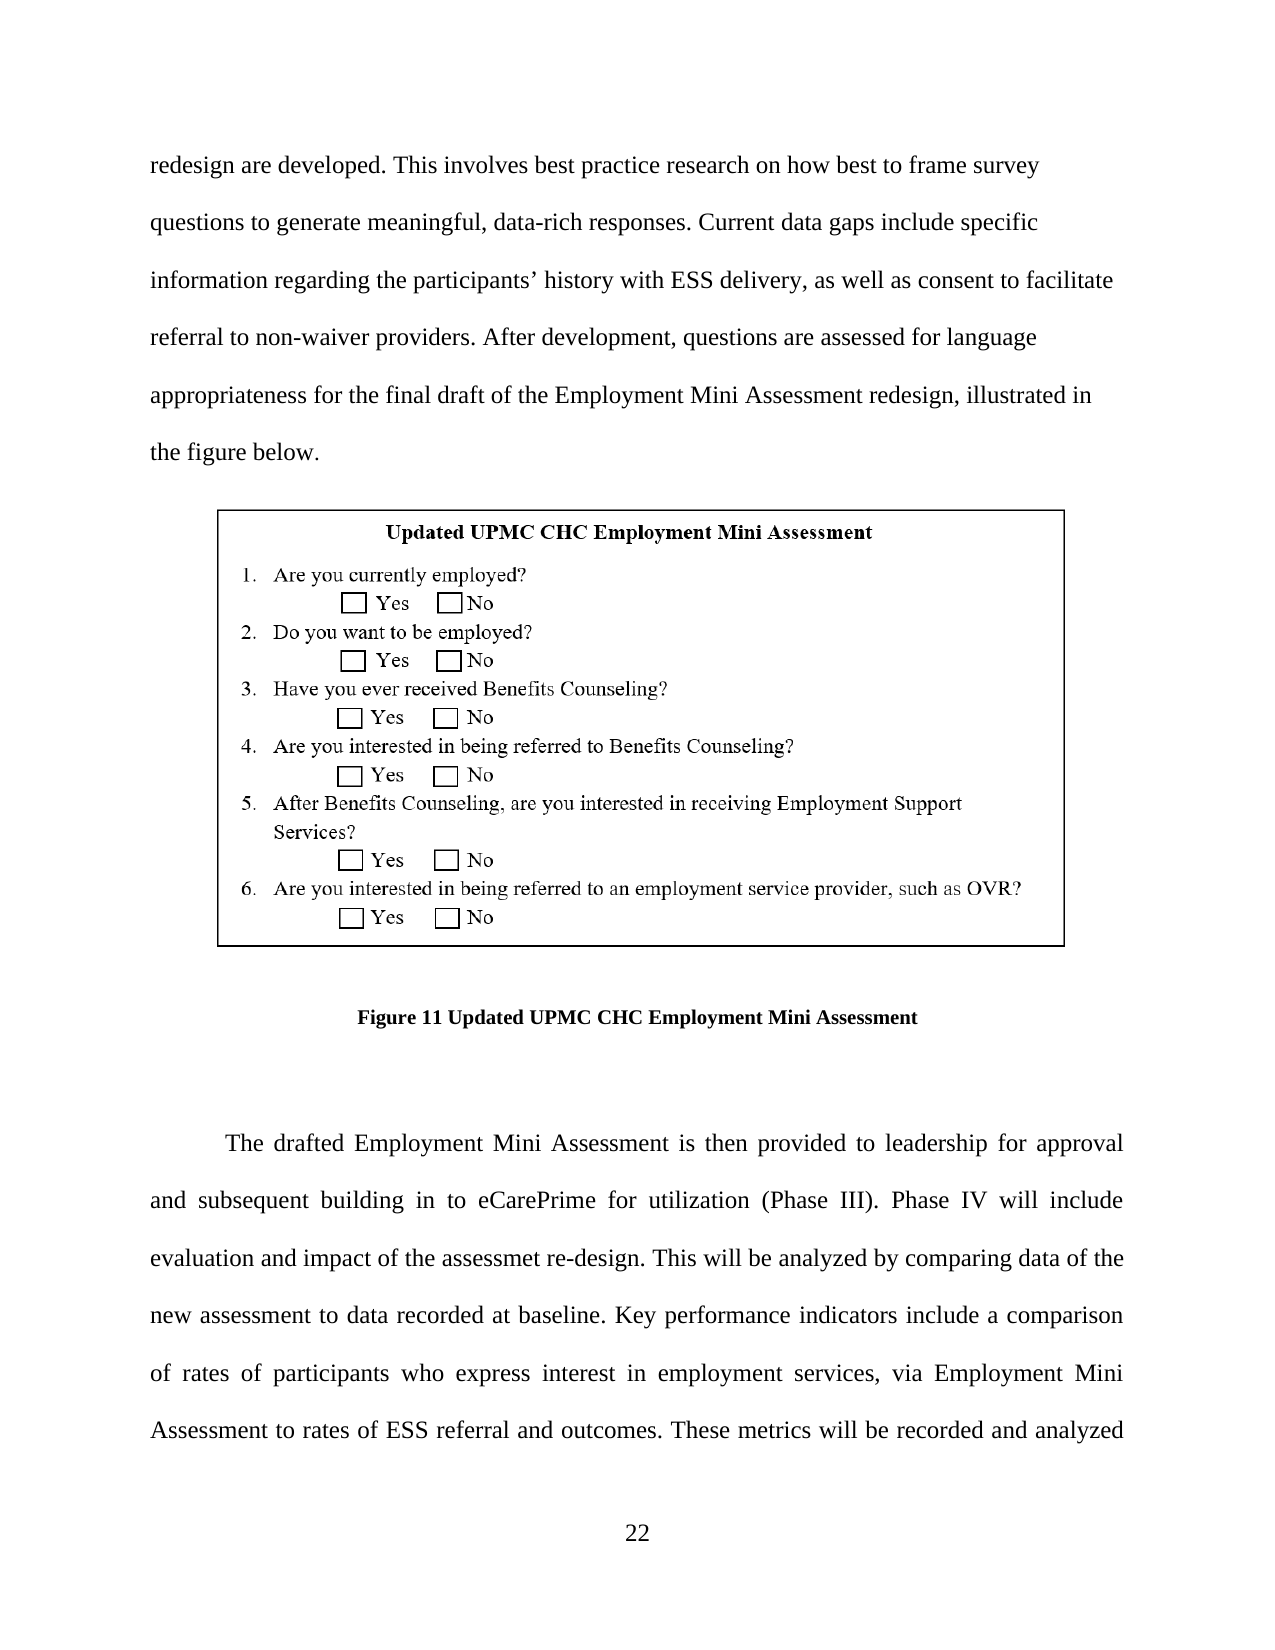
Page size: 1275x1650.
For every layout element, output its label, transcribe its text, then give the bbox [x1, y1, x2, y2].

picture [199, 494, 1076, 960]
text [150, 1128, 1125, 1444]
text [150, 150, 1125, 466]
